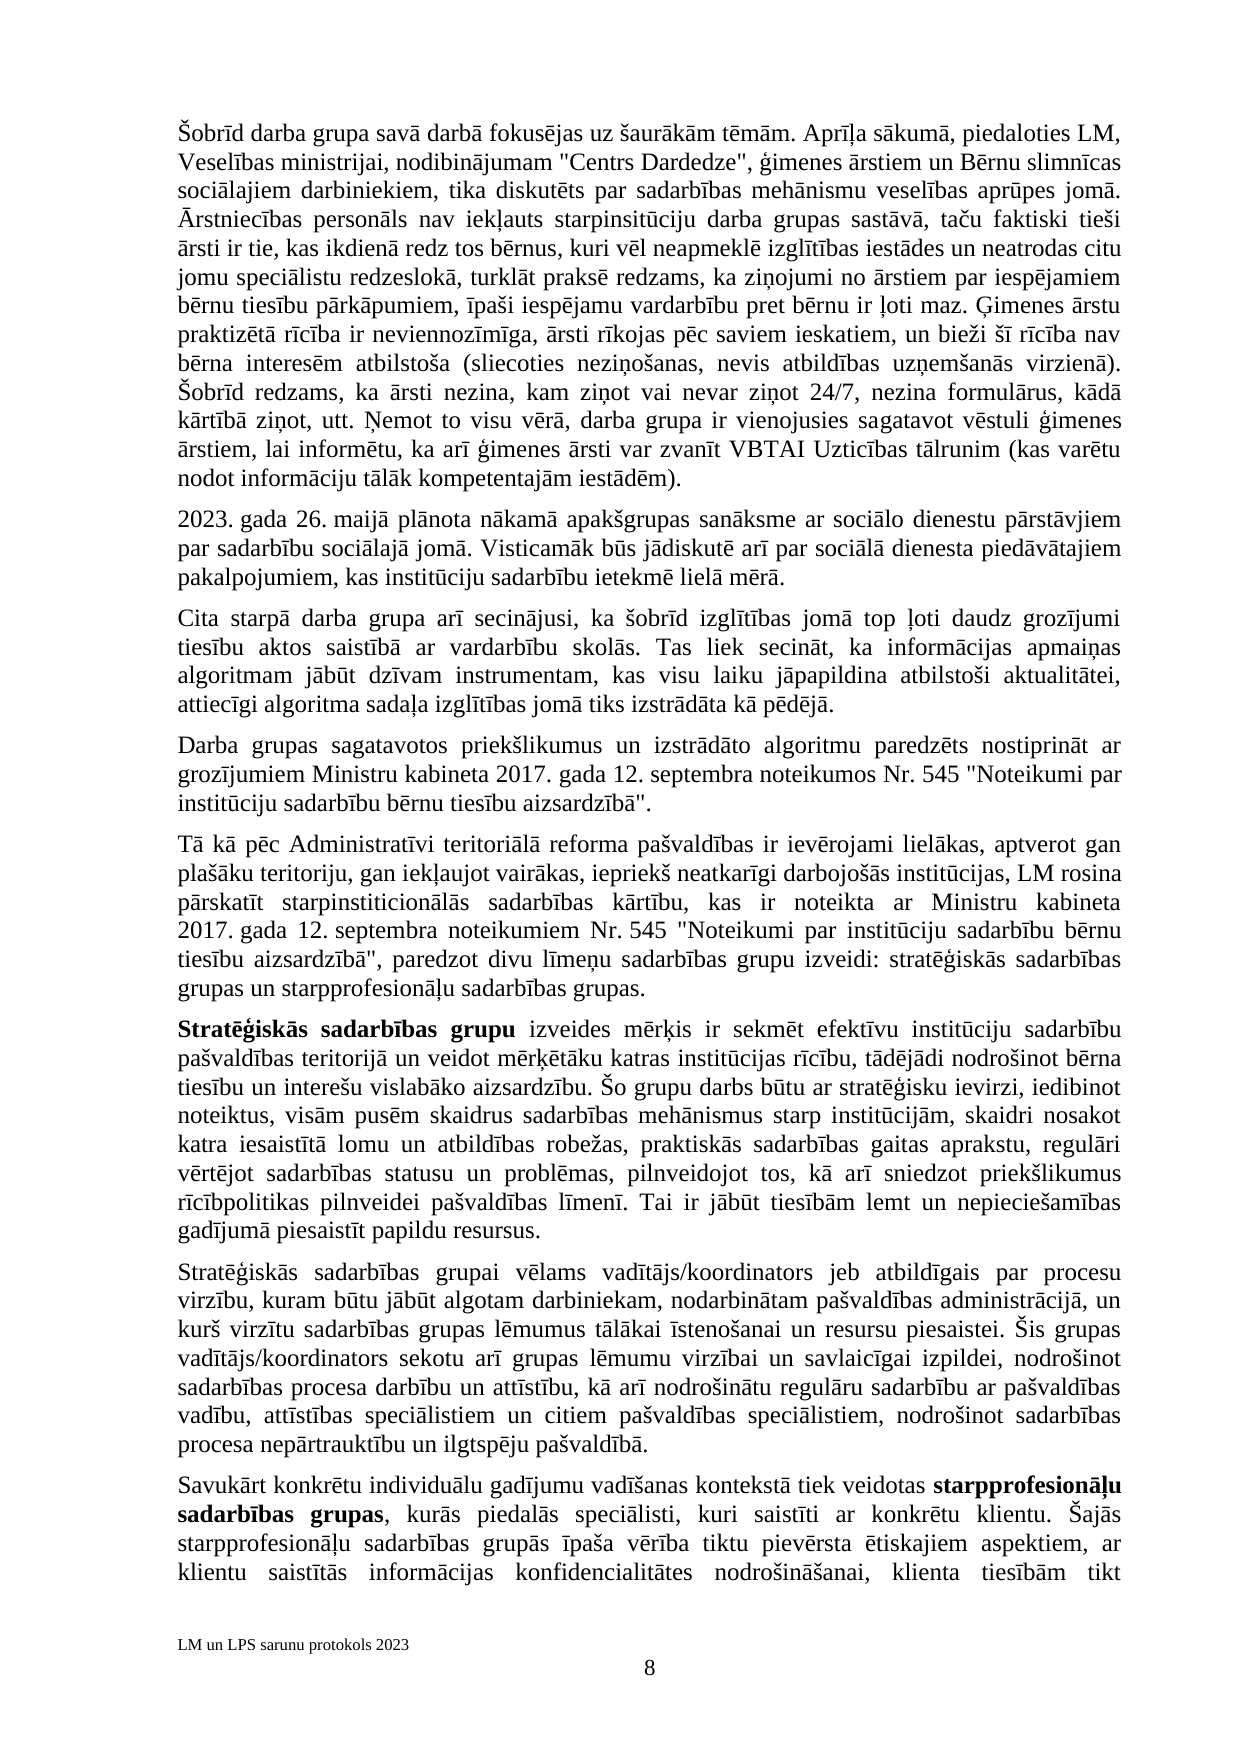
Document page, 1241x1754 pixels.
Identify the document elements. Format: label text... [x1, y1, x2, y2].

text Tā kā pēc Administratīvi teritoriālā reforma pašvaldības ir ievērojami lielākas, aptverot gan plašāku teritoriju, gan iekļaujot vairākas, iepriekš neatkarīgi darbojošās institūcijas, LM rosina pārskatīt starpinstiticionālās sadarbības kārtību, kas ir noteikta ar Ministru kabineta 2017. gada 12. septembra noteikumiem Nr. 545 "Noteikumi par institūciju sadarbību bērnu tiesību aizsardzībā", paredzot divu līmeņu sadarbības grupu izveidi: stratēģiskās sadarbības grupas un starpprofesionāļu sadarbības grupas. [177, 829, 1122, 1002]
text Šobrīd darba grupa savā darbā fokusējas uz šaurākām tēmām. Aprīļa sākumā, piedaloties LM, Veselības ministrijai, nodibinājumam "Centrs Dardedze", ģimenes ārstiem un Bērnu slimnīcas sociālajiem darbiniekiem, tika diskutēts par sadarbības mehānismu veselības aprūpes jomā. Ārstniecības personāls nav iekļauts starpinsitūciju darba grupas sastāvā, taču faktiski tieši ārsti ir tie, kas ikdienā redz tos bērnus, kuri vēl neapmeklē izglītības iestādes un neatrodas citu jomu speciālistu redzeslokā, turklāt praksē redzams, ka ziņojumi no ārstiem par iespējamiem bērnu tiesību pārkāpumiem, īpaši iespējamu vardarbību pret bērnu ir ļoti maz. Ģimenes ārstu praktizētā rīcība ir neviennozīmīga, ārsti rīkojas pēc saviem ieskatiem, un bieži šī rīcība nav bērna interesēm atbilstoša (sliecoties neziņošanas, nevis atbildības uzņemšanās virzienā). Šobrīd redzams, ka ārsti nezina, kam ziņot vai nevar ziņot 24/7, nezina formulārus, kādā kārtībā ziņot, utt. Ņemot to visu vērā, darba grupa ir vienojusies sagatavot vēstuli ģimenes ārstiem, lai informētu, ka arī ģimenes ārsti var zvanīt VBTAI Uzticības tālrunim (kas varētu nodot informāciju tālāk kompetentajām iestādēm). [177, 118, 1122, 492]
text Stratēģiskās sadarbības grupu izveides mērķis ir sekmēt efektīvu institūciju sadarbību pašvaldības teritorijā un veidot mērķētāku katras institūcijas rīcību, tādējādi nodrošinot bērna tiesību un interešu vislabāko aizsardzību. Šo grupu darbs būtu ar stratēģisku ievirzi, iedibinot noteiktus, visām pusēm skaidrus sadarbības mehānismus starp institūcijām, skaidri nosakot katra iesaistītā lomu un atbildības robežas, praktiskās sadarbības gaitas aprakstu, regulāri vērtējot sadarbības statusu un problēmas, pilnveidojot tos, kā arī sniedzot priekšlikumus rīcībpolitikas pilnveidei pašvaldības līmenī. Tai ir jābūt tiesībām lemt un nepieciešamības gadījumā piesaistīt papildu resursus. [177, 1014, 1122, 1244]
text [177, 1471, 1122, 1586]
text Cita starpā darba grupa arī secinājusi, ka šobrīd izglītības jomā top ļoti daudz grozījumi tiesību aktos saistībā ar vardarbību skolās. Tas liek secināt, ka informācijas apmaiņas algoritmam jābūt dzīvam instrumentam, kas visu laiku jāpapildina atbilstoši aktualitātei, attiecīgi algoritma sadaļa izglītības jomā tiks izstrādāta kā pēdējā. [177, 603, 1122, 718]
text Stratēģiskās sadarbības grupai vēlams vadītājs/koordinators jeb atbildīgais par procesu virzību, kuram būtu jābūt algotam darbiniekam, nodarbinātam pašvaldības administrācijā, un kurš virzītu sadarbības grupas lēmumus tālākai īstenošanai un resursu piesaistei. Šis grupas vadītājs/koordinators sekotu arī grupas lēmumu virzībai un savlaicīgai izpildei, nodrošinot sadarbības procesa darbību un attīstību, kā arī nodrošinātu regulāru sadarbību ar pašvaldības vadību, attīstības speciālistiem un citiem pašvaldības speciālistiem, nodrošinot sadarbības procesa nepārtrauktību un ilgtspēju pašvaldībā. [177, 1257, 1122, 1458]
text Darba grupas sagatavotos priekšlikumus un izstrādāto algoritmu paredzēts nostiprināt ar grozījumiem Ministru kabineta 2017. gada 12. septembra noteikumos Nr. 545 "Noteikumi par institūciju sadarbību bērnu tiesību aizsardzībā". [177, 731, 1122, 817]
text 2023. gada 26. maijā plānota nākamā apakšgrupas sanāksme ar sociālo dienestu pārstāvjiem par sadarbību sociālajā jomā. Visticamāk būs jādiskutē arī par sociālā dienesta piedāvātajiem pakalpojumiem, kas institūciju sadarbību ietekmē lielā mērā. [177, 504, 1122, 591]
